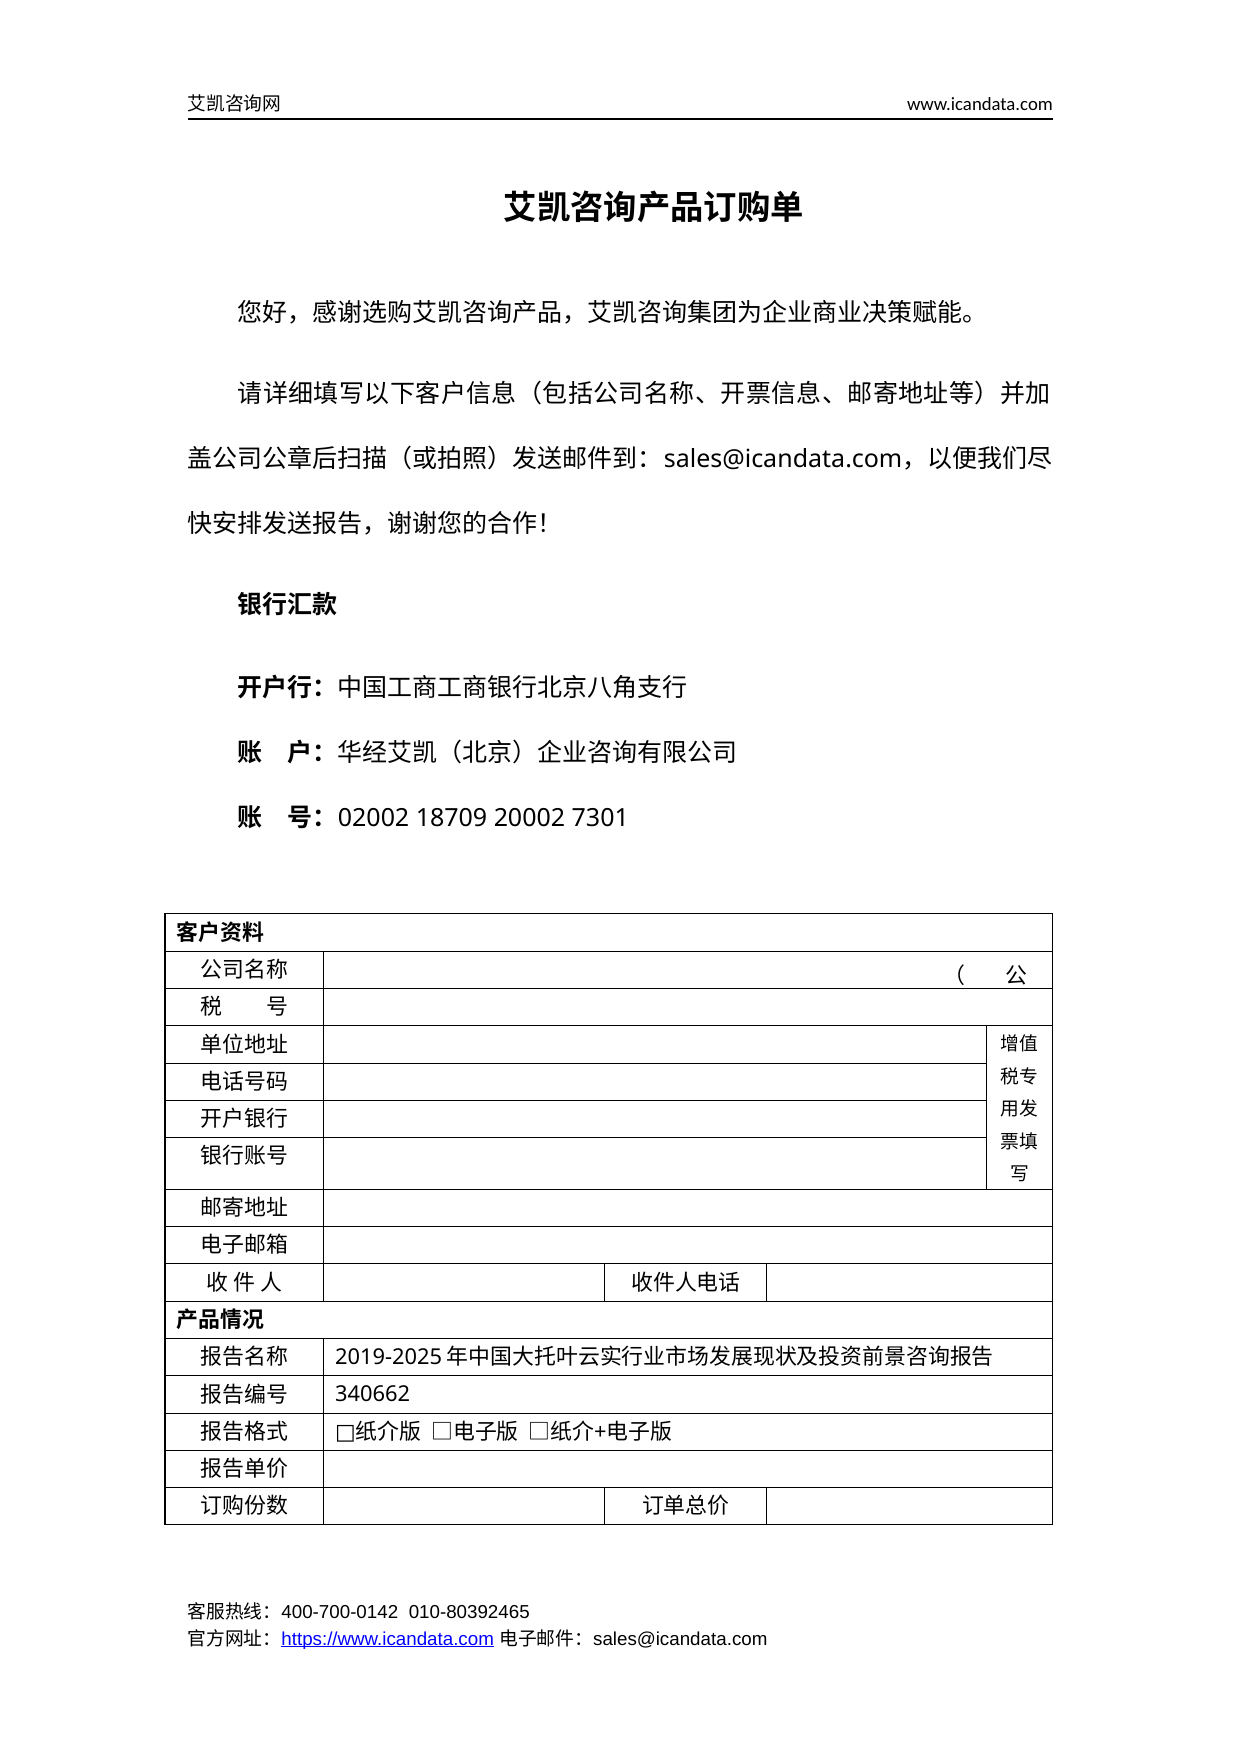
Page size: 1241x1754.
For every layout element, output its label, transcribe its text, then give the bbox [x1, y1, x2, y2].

table_cell 报告编号 [166, 1376, 323, 1412]
table_cell 增值税专用发票填写 [987, 1026, 1052, 1189]
table_cell 开户银行 [166, 1101, 323, 1137]
text 开户行：中国工商工商银行北京八角支行 [187, 653, 1053, 718]
table_cell 电子邮箱 [166, 1227, 323, 1263]
table_header 客户资料 [166, 914, 1052, 951]
text 艾凯咨询产品订购单 [187, 172, 1053, 237]
table_cell [324, 1488, 604, 1524]
table_cell [324, 1101, 986, 1137]
text 账 号：02002 18709 20002 7301 [187, 783, 1053, 848]
table_cell [324, 1138, 986, 1189]
table_cell [767, 1264, 1052, 1301]
table_cell 340662 [324, 1376, 1052, 1412]
table_cell □纸介版 □电子版 □纸介+电子版 [324, 1414, 1052, 1450]
table_cell 收 件 人 [166, 1264, 323, 1301]
table_cell [324, 989, 1052, 1025]
table_cell 银行账号 [166, 1138, 323, 1189]
table_cell 电话号码 [166, 1064, 323, 1100]
table_cell [324, 1026, 986, 1062]
text 您好，感谢选购艾凯咨询产品，艾凯咨询集团为企业商业决策赋能。 [187, 278, 1053, 343]
text 请详细填写以下客户信息（包括公司名称、开票信息、邮寄地址等）并加盖公司公章后扫描（或拍照）发送邮件到：sales@icandata.com，以便我们尽快安排发送报告，谢谢您的合作！ [187, 359, 1053, 554]
table_cell 邮寄地址 [166, 1190, 323, 1226]
table_cell 报告名称 [166, 1339, 323, 1375]
table_cell [324, 1451, 1052, 1487]
table_cell 单位地址 [166, 1026, 323, 1062]
table_cell 收件人电话 [605, 1264, 766, 1301]
table_cell 产品情况 [166, 1302, 1052, 1338]
table_cell 税 号 [166, 989, 323, 1025]
text 银行汇款 [187, 570, 1053, 635]
table_cell 公司名称 [166, 952, 323, 988]
table_cell [324, 1264, 604, 1301]
table_cell [767, 1488, 1052, 1524]
table_cell [324, 1064, 986, 1100]
table_cell [324, 1227, 1052, 1263]
table_cell [324, 1190, 1052, 1226]
table_cell [324, 952, 1052, 988]
table_cell 2019-2025年中国大托叶云实行业市场发展现状及投资前景咨询报告 [324, 1339, 1052, 1375]
text 账 户：华经艾凯（北京）企业咨询有限公司 [187, 718, 1053, 783]
table_cell 订购份数 [166, 1488, 323, 1524]
table_cell 订单总价 [605, 1488, 766, 1524]
table_cell 报告格式 [166, 1414, 323, 1450]
table_cell 报告单价 [166, 1451, 323, 1487]
